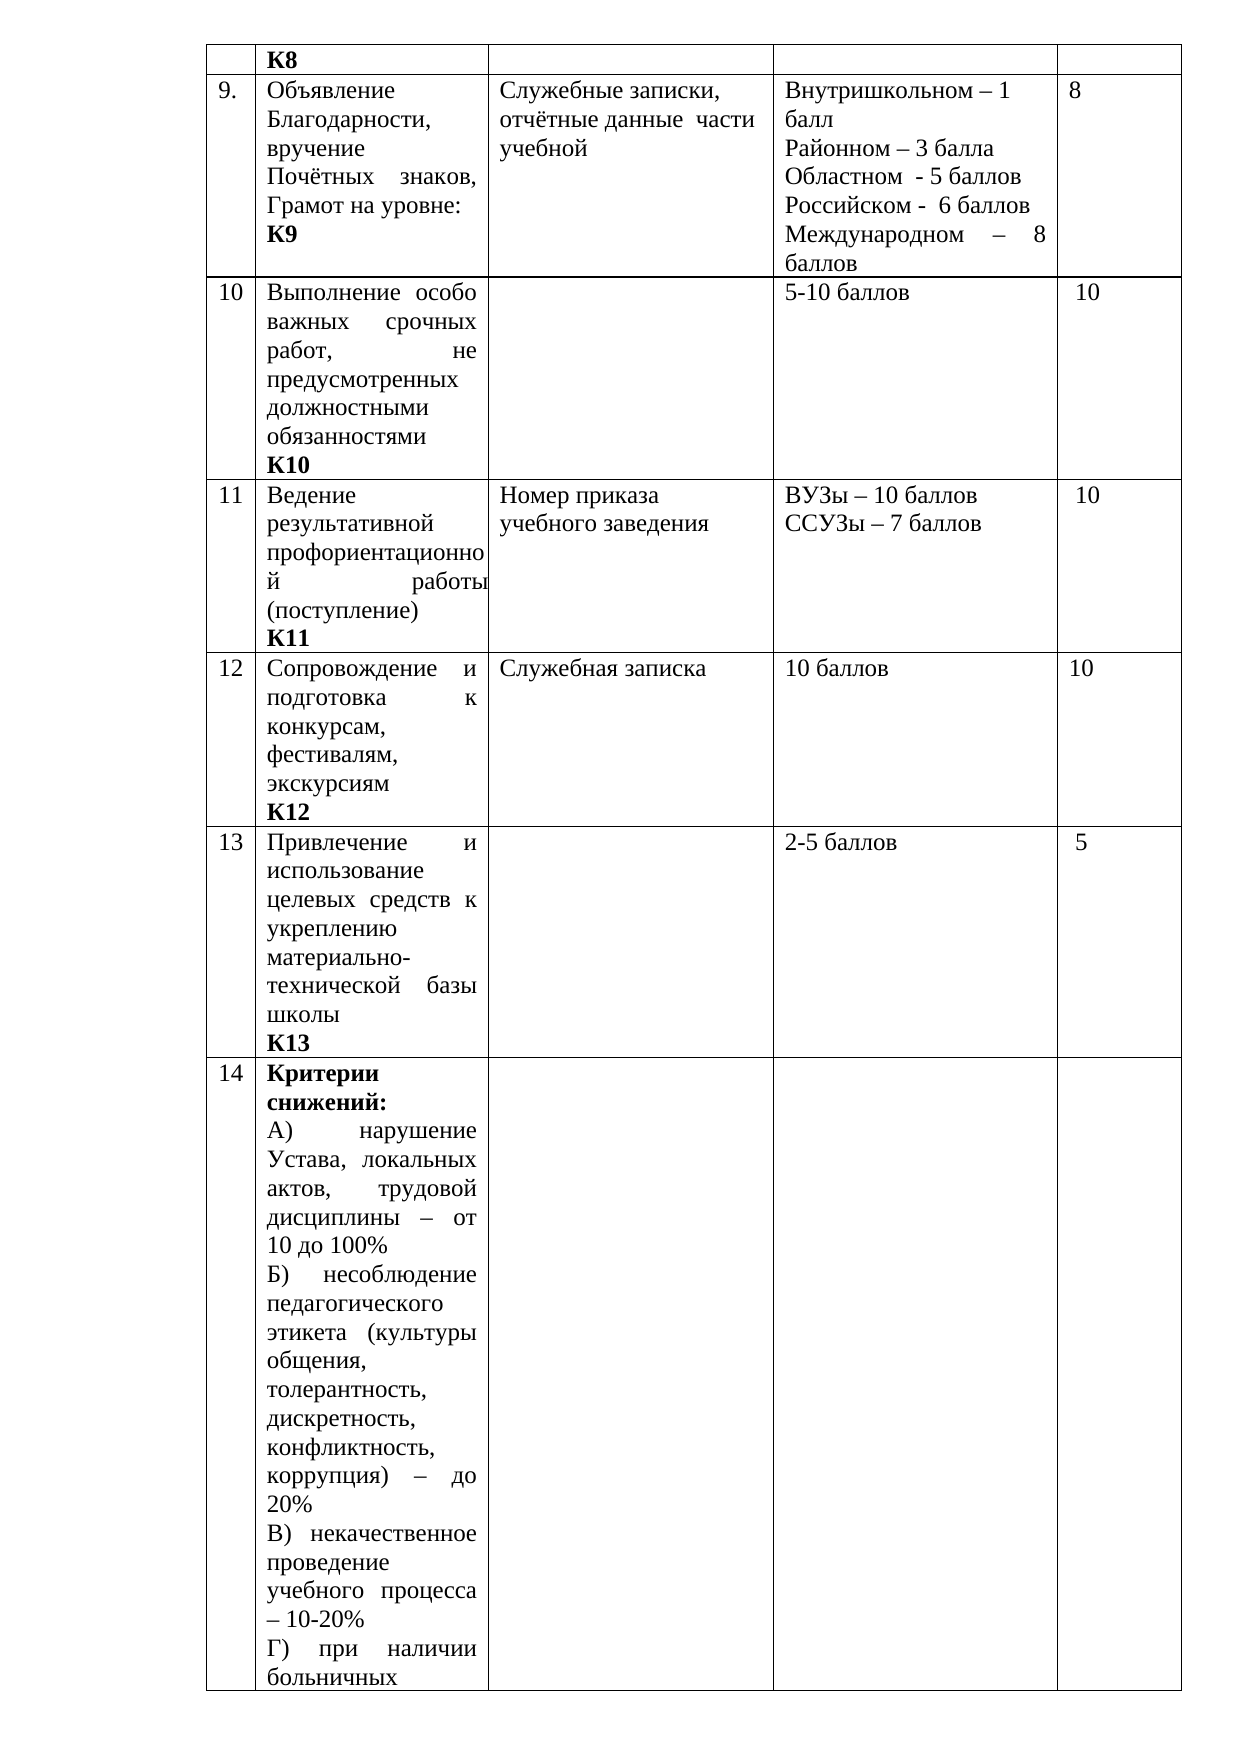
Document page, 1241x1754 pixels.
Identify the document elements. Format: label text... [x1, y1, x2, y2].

table_cell [774, 1058, 1057, 1690]
table_cell Сопровождение и подготовка к конкурсам, фестивалям, экскурсиям К12 [256, 653, 488, 826]
table_cell 10 [1058, 278, 1181, 479]
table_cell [774, 45, 1057, 74]
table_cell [256, 45, 488, 74]
table_cell Привлечение и использование целевых средств к укреплению материально-технической базы школы К13 [256, 827, 488, 1057]
table_cell Выполнение особо важных срочных работ, не предусмотренных должностными обязанностями К10 [256, 278, 488, 479]
table_cell Ведение результативной профориентационной работы (поступление) К11 [256, 480, 488, 652]
table_cell 10 [1058, 480, 1181, 652]
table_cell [256, 1058, 488, 1690]
table_cell 10 баллов [774, 653, 1057, 826]
table_cell [489, 278, 773, 479]
table_cell 8. [207, 45, 255, 74]
table_cell Номер приказа учебного заведения [489, 480, 773, 652]
table_cell 2-5 баллов [774, 827, 1057, 1057]
table_cell 5-10 баллов [774, 278, 1057, 479]
table_cell 13 [207, 827, 255, 1057]
table_cell Служебная записка [489, 653, 773, 826]
table_cell 5 [1058, 827, 1181, 1057]
table_cell 12 [207, 653, 255, 826]
table_cell 9. [207, 75, 255, 276]
table_cell 6 [1058, 45, 1181, 74]
table_cell 10 [207, 278, 255, 479]
table_cell [489, 827, 773, 1057]
table_cell [1058, 1058, 1181, 1690]
table_cell 11 [207, 480, 255, 652]
table_cell Служебные записки, отчётные данные части учебной [489, 75, 773, 276]
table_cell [489, 45, 773, 74]
table_cell 10 [1058, 653, 1181, 826]
table_cell Объявление Благодарности, вручение Почётных знаков, Грамот на уровне: К9 [256, 75, 488, 276]
table_cell 8 [1058, 75, 1181, 276]
table_cell 14 [207, 1058, 255, 1690]
table_cell [489, 1058, 773, 1690]
table_cell Внутришкольном – 1 балл Районном – 3 балла Областном - 5 баллов Российском - 6 баллов Международном – 8 баллов [774, 75, 1057, 276]
table_cell ВУЗы – 10 баллов ССУЗы – 7 баллов [774, 480, 1057, 652]
